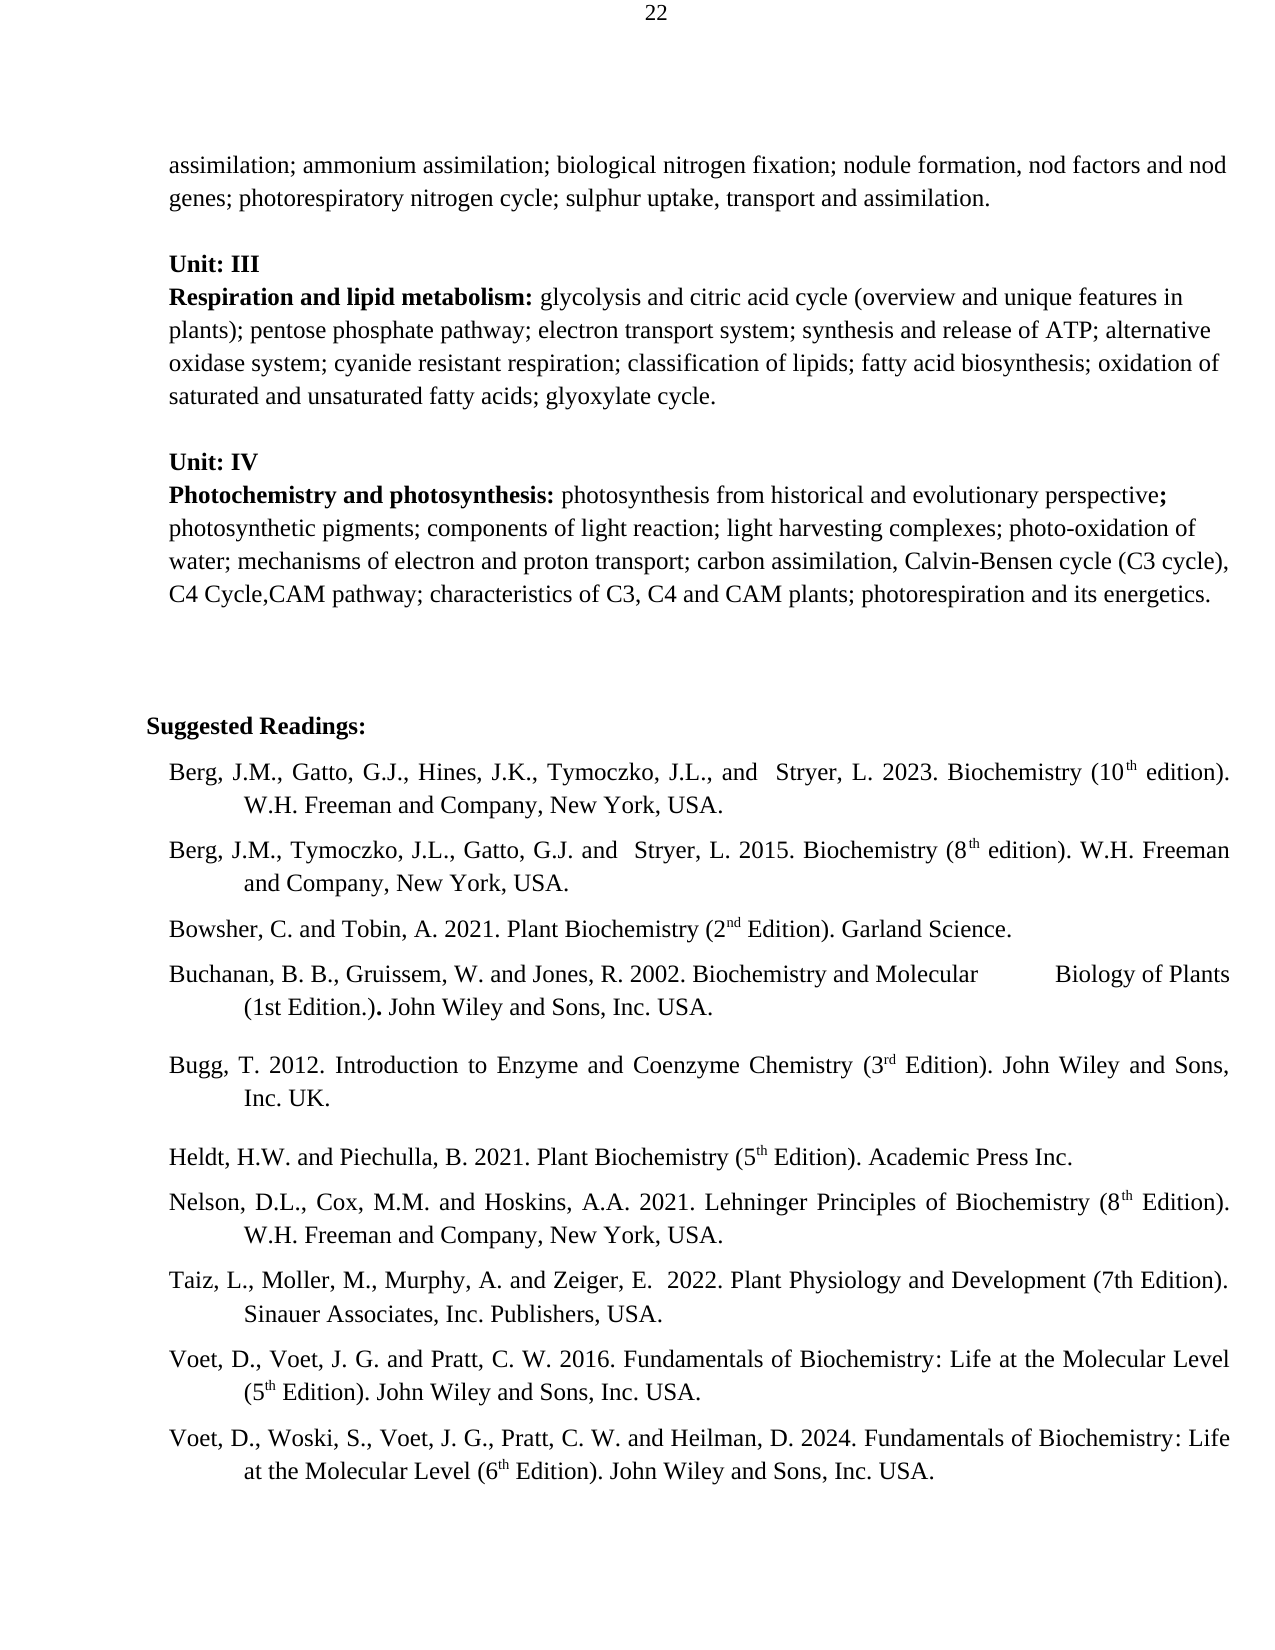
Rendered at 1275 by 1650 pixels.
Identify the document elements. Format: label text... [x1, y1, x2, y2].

text Buchanan, B. B., Gruissem, W. and Jones, R. 2002. Biochemistry and Molecular Biology of Plants (1st Edition.). John Wiley and Sons, Inc. USA. [169, 959, 1230, 1021]
text Bugg, T. 2012. Introduction to Enzyme and Coenzyme Chemistry (3rd Edition). John Wiley and Sons, Inc. UK. [169, 1051, 1230, 1112]
text Heldt, H.W. and Piechulla, B. 2021. Plant Biochemistry (5th Edition). Academic Press Inc. [169, 1142, 1230, 1170]
text Suggested Readings: [146, 711, 1230, 740]
text Nelson, D.L., Cox, M.M. and Hoskins, A.A. 2021. Lehninger Principles of Biochemistry (8th Edition). W.H. Freeman and Company, New York, USA. [169, 1187, 1230, 1249]
text Photochemistry and photosynthesis: photosynthesis from historical and evolutionary perspective; photosynthetic pigments; components of light reaction; light harvesting complexes; photo-oxidation of water; mechanisms of electron and proton transport; carbon assimilation, Calvin-Bensen cycle (C3 cycle), C4 Cycle,CAM pathway; characteristics of C3, C4 and CAM plants; photorespiration and its energetics. [169, 480, 1230, 608]
text Unit: IV [169, 447, 1230, 476]
text Unit: III [169, 249, 1230, 278]
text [169, 150, 1230, 212]
text Bowsher, C. and Tobin, A. 2021. Plant Biochemistry (2nd Edition). Garland Science. [169, 914, 1230, 943]
text Respiration and lipid metabolism: glycolysis and citric acid cycle (overview and unique features in plants); pentose phosphate pathway; electron transport system; synthesis and release of ATP; alternative oxidase system; cyanide resistant respiration; classification of lipids; fatty acid biosynthesis; oxidation of saturated and unsaturated fatty acids; glyoxylate cycle. [169, 282, 1230, 410]
text Berg, J.M., Gatto, G.J., Hines, J.K., Tymoczko, J.L., and Stryer, L. 2023. Biochemistry (10th edition). W.H. Freeman and Company, New York, USA. [169, 757, 1230, 819]
text Voet, D., Voet, J. G. and Pratt, C. W. 2016. Fundamentals of Biochemistry: Life at the Molecular Level (5th Edition). John Wiley and Sons, Inc. USA. [169, 1344, 1230, 1406]
text Taiz, L., LincolnMoller, M., Murphy, A. and Zeiger, E. 2022. Plant Physiology and Development (7th Edition). Sinauer Associates, Inc. Publishers, USA. [169, 1266, 1230, 1327]
text Berg, J.M., Tymoczko, J.L., Gatto, G.J. and Stryer, L. 2015. Biochemistry (8th edition). W.H. Freeman and Company, New York, USA. [169, 835, 1230, 897]
text Voet, D., Woski, S., Voet, J. G., Pratt, C. W. and Heilman, D. 2024. Fundamentals of Biochemistry: Life at the Molecular Level (6th Edition). John Wiley and Sons, Inc. USA. [169, 1423, 1230, 1484]
